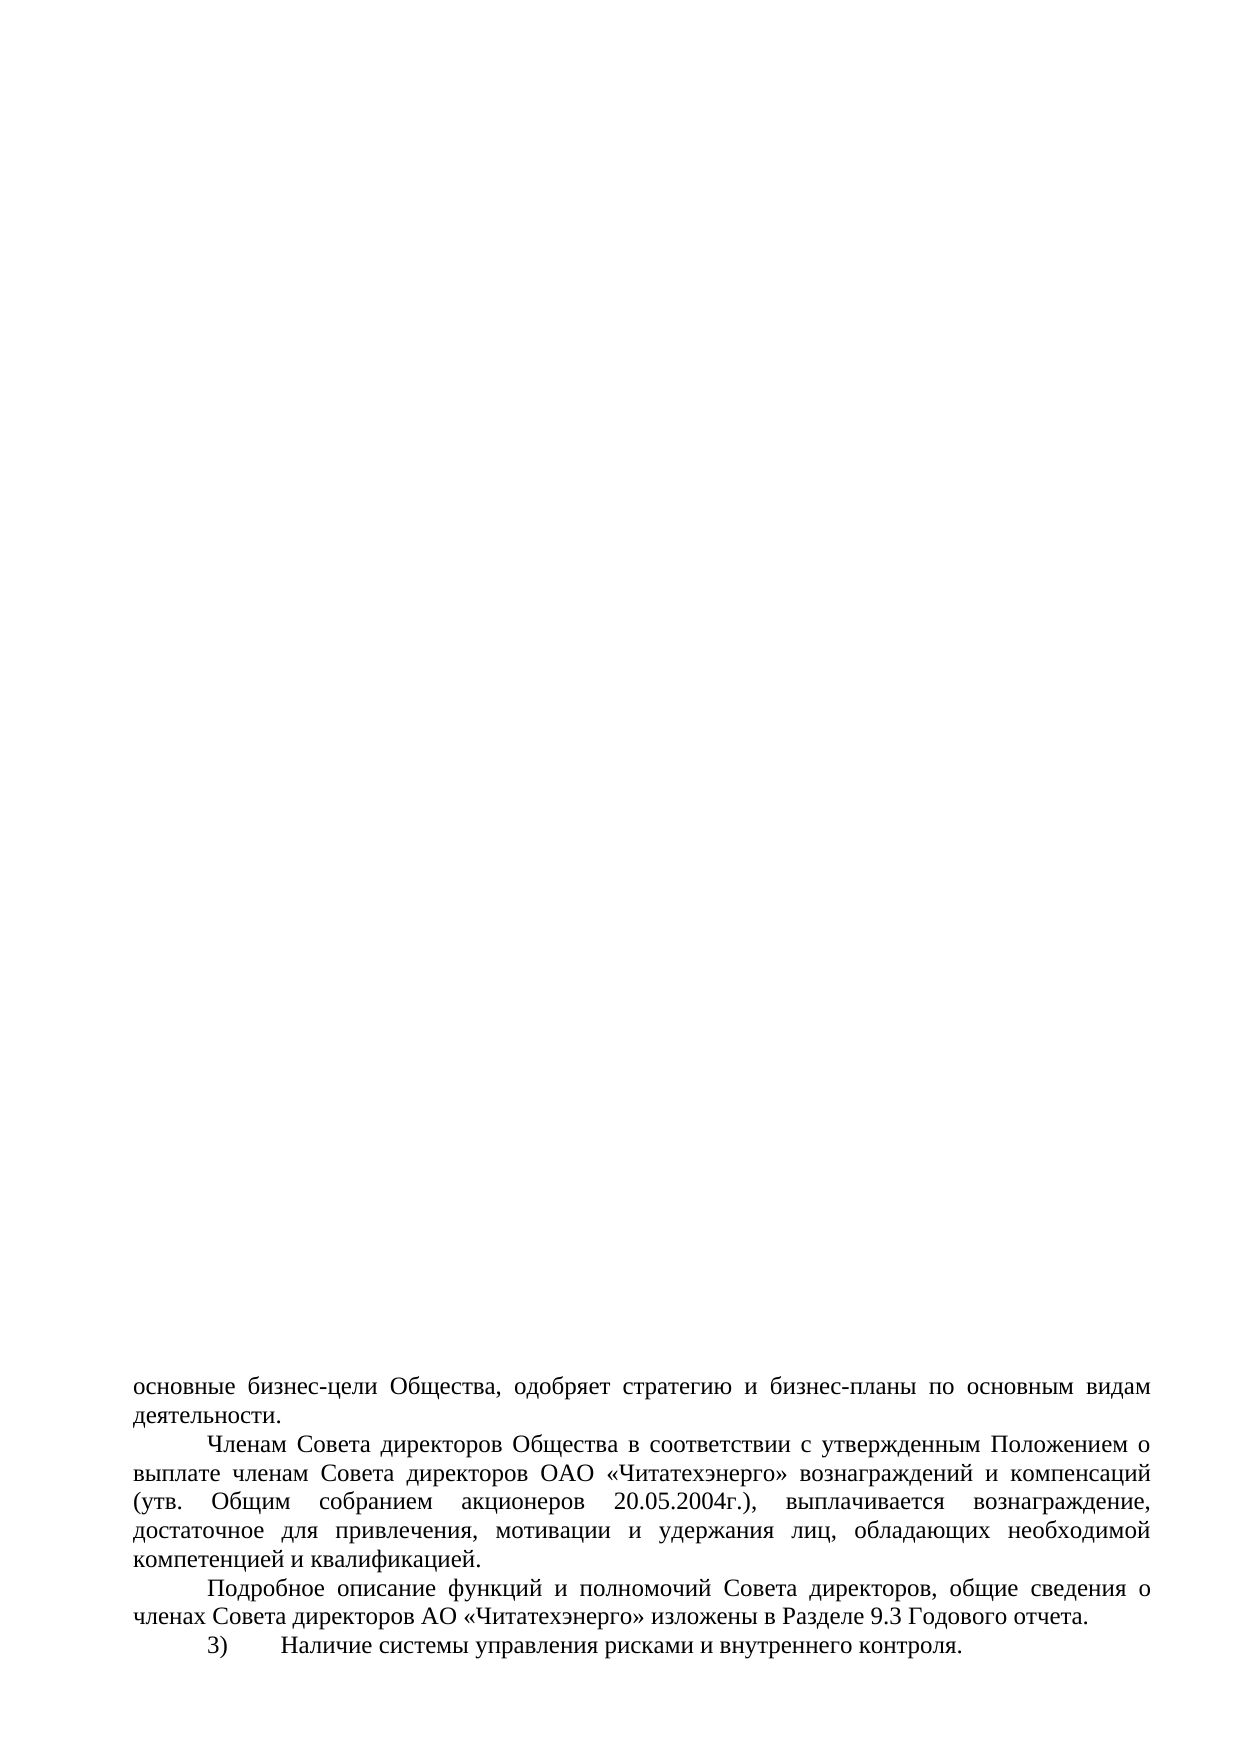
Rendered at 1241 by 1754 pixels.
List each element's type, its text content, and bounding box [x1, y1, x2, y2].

list Наличие системы управления рисками и внутреннего контроля. [133, 1630, 1152, 1659]
text Совет директоров устанавливает основные ориентиры деятельности на долгосрочную перспективу, оценивает и утверждает ключевые показатели эффективности деятельности и основные бизнес-цели Общества, одобряет стратегию и бизнес-планы по основным видам деятельности. [133, 1371, 1152, 1429]
text Членам Совета директоров Общества в соответствии с утвержденным Положением о выплате членам Совета директоров ОАО «Читатехэнерго» вознаграждений и компенсаций (утв. Общим собранием акционеров 20.05.2004г.), выплачивается вознаграждение, достаточное для привлечения, мотивации и удержания лиц, обладающих необходимой компетенцией и квалификацией. [133, 1429, 1152, 1573]
text Подробное описание функций и полномочий Совета директоров, общие сведения о членах Совета директоров АО «Читатехэнерго» изложены в Разделе 9.3 Годового отчета. [133, 1573, 1152, 1630]
